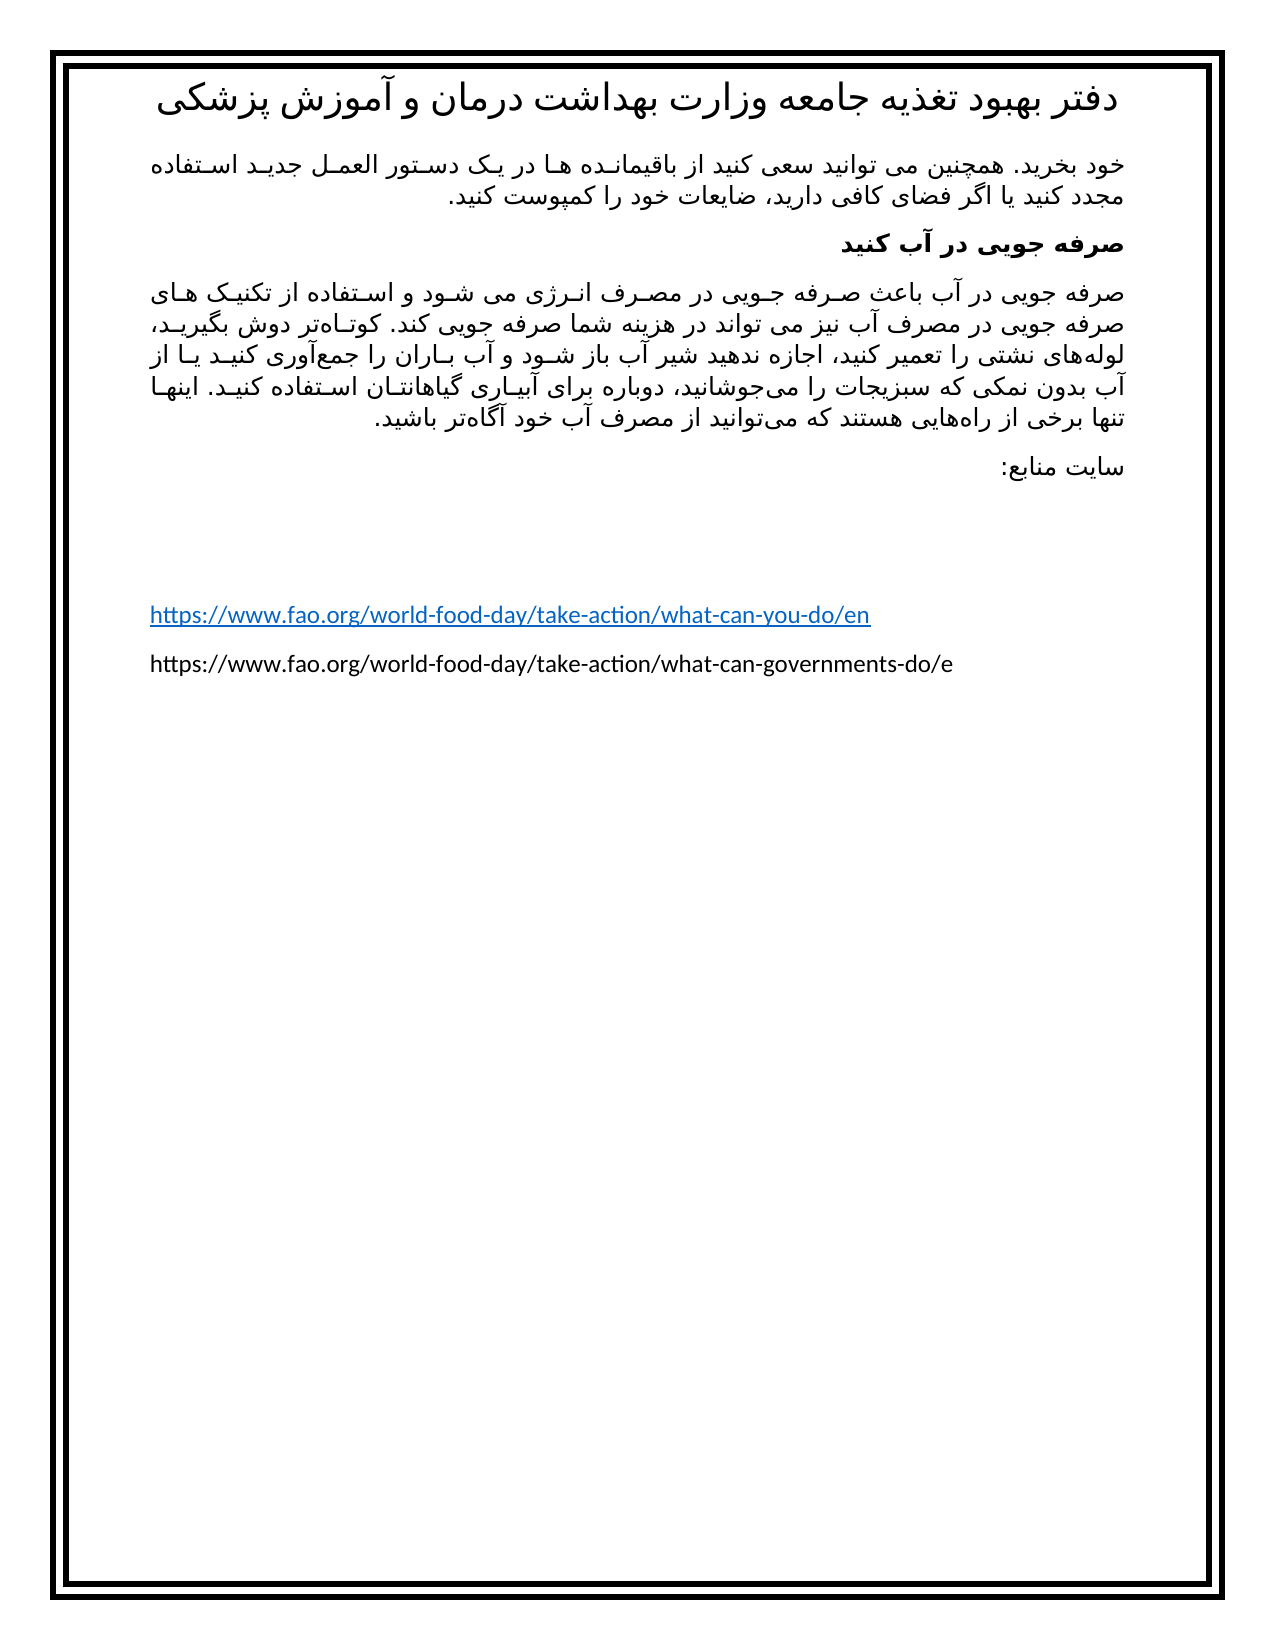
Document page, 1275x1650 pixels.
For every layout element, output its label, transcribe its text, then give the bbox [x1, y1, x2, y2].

text سایت منابع: [150, 452, 1125, 481]
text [150, 150, 1125, 211]
text صرفه جویی در آب کنید [150, 229, 1125, 259]
text https://www.fao.org/world-food-day/take-action/what-can-governments-do/e [150, 648, 1125, 679]
text https://www.fao.org/world-food-day/take-action/what-can-you-do/en [150, 599, 1125, 629]
text صرفه جویی در آب باعث صرفه جویی در مصرف انرژی می شود و استفاده از تکنیک های صرفه جویی در مصرف آب نیز می تواند در هزینه شما صرفه جویی کند. کوتاه‌تر دوش بگیرید، لوله‌های نشتی را تعمیر کنید، اجازه ندهید شیر آب باز شود و آب باران را جمع‌آوری کنید یا از آب بدون نمکی که سبزیجات را می‌جوشانید، دوباره برای آبیاری گیاهانتان استفاده کنید. اینها تنها برخی از راه‌هایی هستند که می‌توانید از مصرف آب خود آگاه‌تر باشید. [150, 278, 1125, 433]
